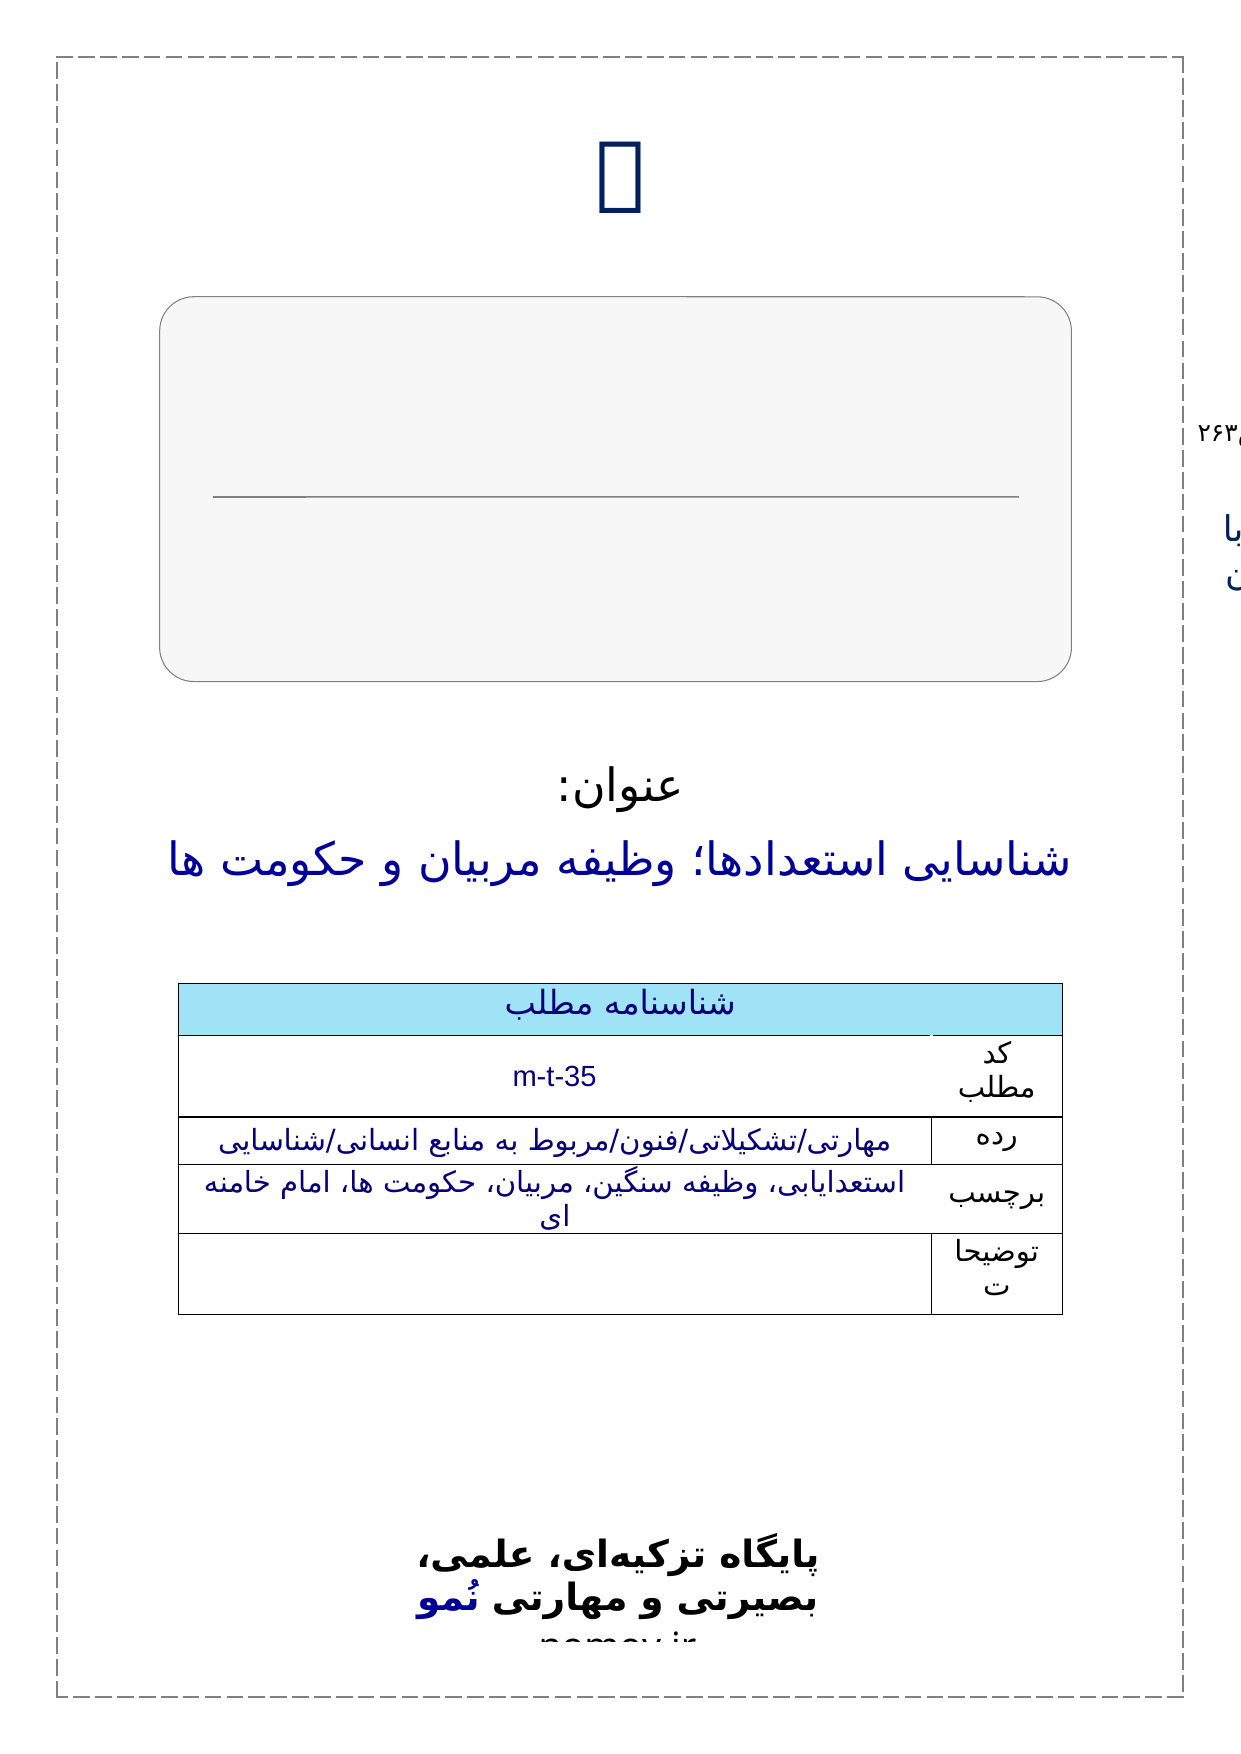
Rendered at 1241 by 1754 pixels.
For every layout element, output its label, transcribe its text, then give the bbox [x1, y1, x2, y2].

table_cell کد مطلب [931, 1035, 1062, 1116]
table_cell [179, 1234, 931, 1314]
text عنوان: [118, 759, 1122, 812]
table_cell m-t-35 [179, 1035, 931, 1116]
table_cell رده [932, 1118, 1062, 1164]
text شناسایی استعدادها؛ وظیفه مربیان و حکومت ها [118, 833, 1122, 886]
table_header شناسنامه مطلب [179, 984, 1062, 1035]
table_cell برچسب [931, 1165, 1062, 1233]
table_cell استعدایابی، وظیفه سنگین، مربیان، حکومت ها، امام خامنه ای [179, 1165, 931, 1233]
table_cell توضیحات [932, 1234, 1062, 1314]
table_cell مهارتی/تشکیلاتی/فنون/مربوط به منابع انسانی/شناسایی [179, 1118, 931, 1164]
